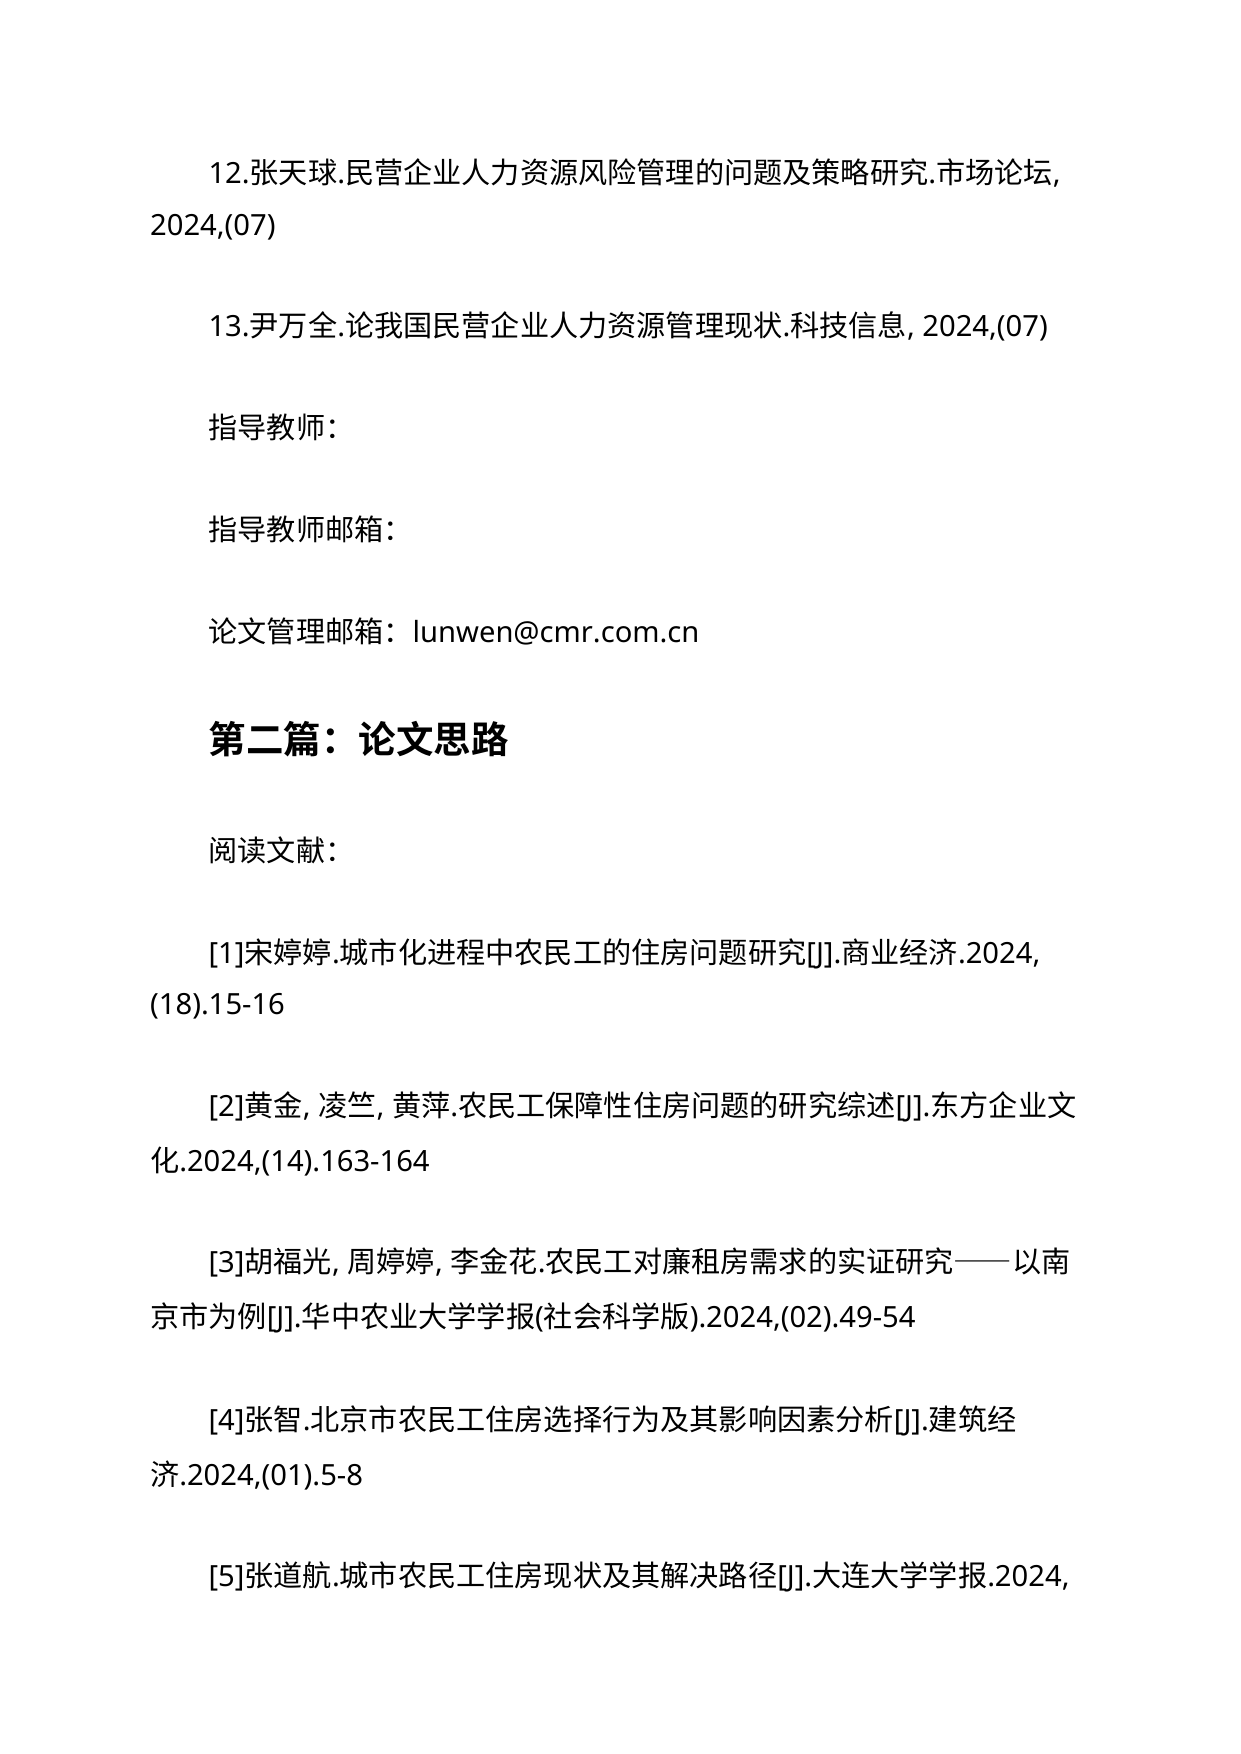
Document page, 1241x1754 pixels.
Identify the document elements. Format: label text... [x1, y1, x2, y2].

text 阅读文献： [150, 828, 1090, 870]
text 12.张天球.民营企业人力资源风险管理的问题及策略研究.市场论坛, 2024,(07) [150, 150, 1090, 244]
text 第二篇：论文思路 [150, 710, 1090, 764]
text 论文管理邮箱：lunwen@cmr.com.cn [150, 608, 1090, 651]
text [3]胡福光, 周婷婷, 李金花.农民工对廉租房需求的实证研究——以南京市为例[J].华中农业大学学报(社会科学版).2024,(02).49-54 [150, 1239, 1090, 1336]
text [1]宋婷婷.城市化进程中农民工的住房问题研究[J].商业经济.2024,(18).15-16 [150, 929, 1090, 1023]
text [4]张智.北京市农民工住房选择行为及其影响因素分析[J].建筑经济.2024,(01).5-8 [150, 1396, 1090, 1493]
text 指导教师邮箱： [150, 506, 1090, 549]
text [150, 1553, 1090, 1595]
text 13.尹万全.论我国民营企业人力资源管理现状.科技信息, 2024,(07) [150, 303, 1090, 345]
text 指导教师： [150, 405, 1090, 447]
text [2]黄金, 凌竺, 黄萍.农民工保障性住房问题的研究综述[J].东方企业文化.2024,(14).163-164 [150, 1082, 1090, 1179]
